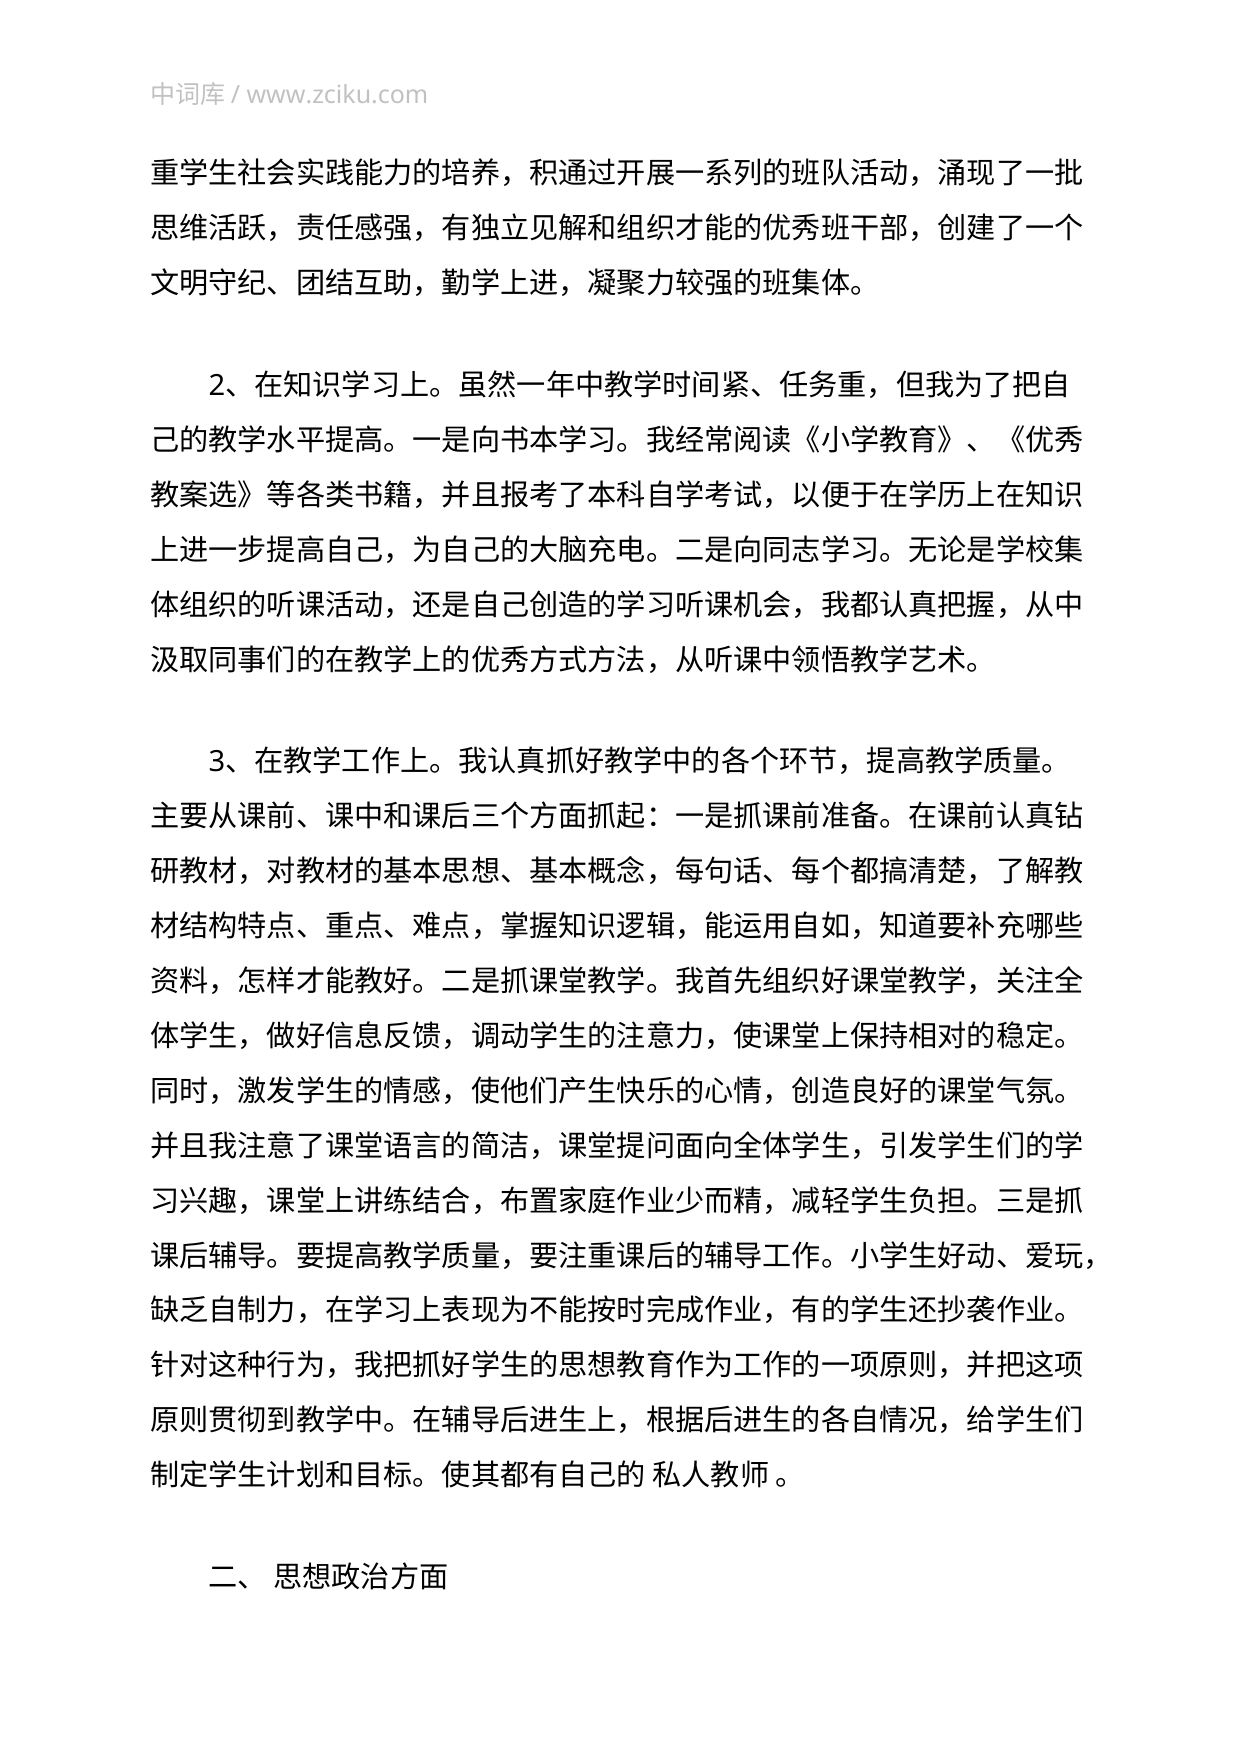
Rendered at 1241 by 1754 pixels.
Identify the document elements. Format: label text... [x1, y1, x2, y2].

text 2、在知识学习上。虽然一年中教学时间紧、任务重，但我为了把自己的教学水平提高。一是向书本学习。我经常阅读《小学教育》、《优秀教案选》等各类书籍，并且报考了本科自学考试，以便于在学历上在知识上进一步提高自己，为自己的大脑充电。二是向同志学习。无论是学校集体组织的听课活动，还是自己创造的学习听课机会，我都认真把握，从中汲取同事们的在教学上的优秀方式方法，从听课中领悟教学艺术。 [150, 362, 1090, 678]
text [150, 150, 1090, 302]
text 二、 思想政治方面 [150, 1553, 1090, 1596]
text 3、在教学工作上。我认真抓好教学中的各个环节，提高教学质量。主要从课前、课中和课后三个方面抓起：一是抓课前准备。在课前认真钻研教材，对教材的基本思想、基本概念，每句话、每个都搞清楚，了解教材结构特点、重点、难点，掌握知识逻辑，能运用自如，知道要补充哪些资料，怎样才能教好。二是抓课堂教学。我首先组织好课堂教学，关注全体学生，做好信息反馈，调动学生的注意力，使课堂上保持相对的稳定。同时，激发学生的情感，使他们产生快乐的心情，创造良好的课堂气氛。并且我注意了课堂语言的简洁，课堂提问面向全体学生，引发学生们的学习兴趣，课堂上讲练结合，布置家庭作业少而精，减轻学生负担。三是抓课后辅导。要提高教学质量，要注重课后的辅导工作。小学生好动、爱玩，缺乏自制力，在学习上表现为不能按时完成作业，有的学生还抄袭作业。针对这种行为，我把抓好学生的思想教育作为工作的一项原则，并把这项原则贯彻到教学中。在辅导后进生上，根据后进生的各自情况，给学生们制定学生计划和目标。使其都有自己的 私人教师 。 [150, 738, 1090, 1494]
